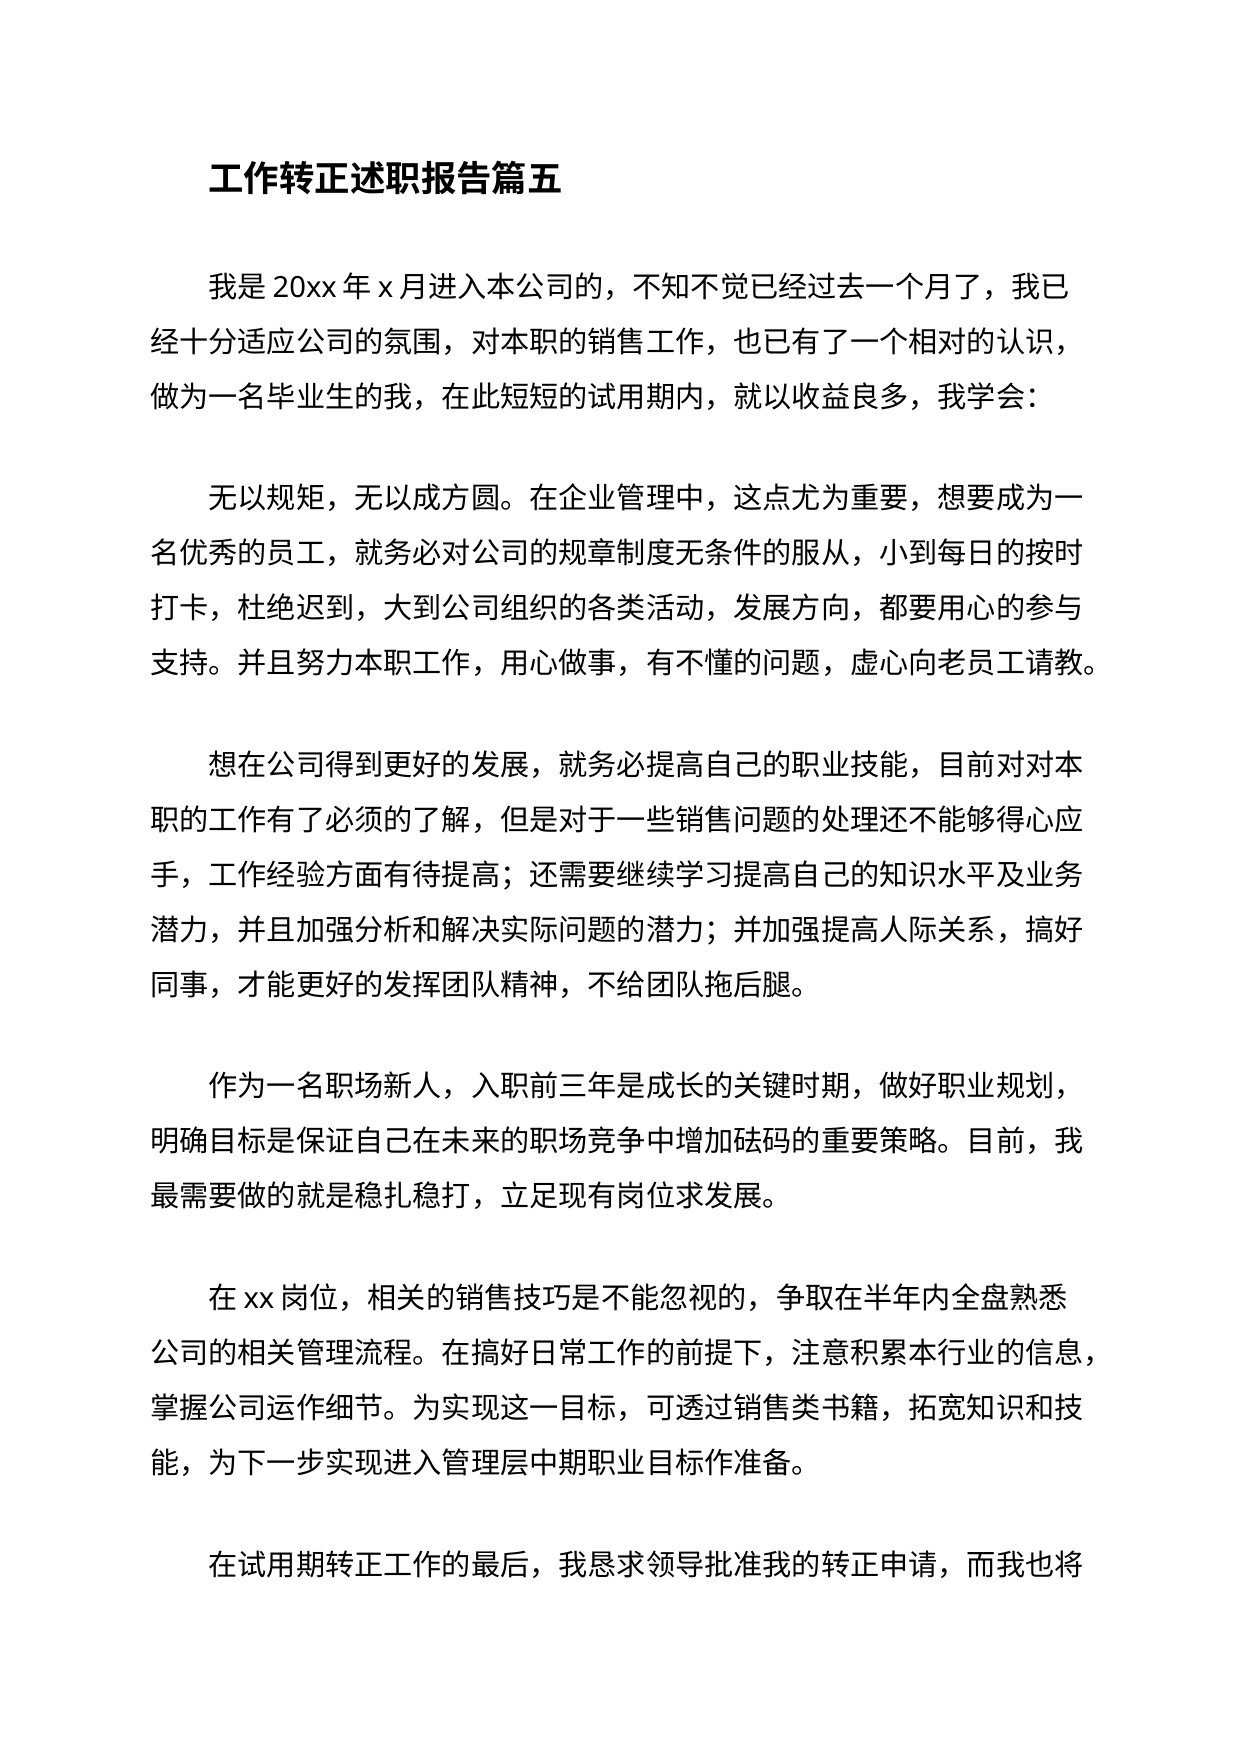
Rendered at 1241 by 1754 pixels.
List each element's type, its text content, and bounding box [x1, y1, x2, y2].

text 工作转正述职报告篇五 [150, 150, 1090, 201]
text 我是20xx年x月进入本公司的，不知不觉已经过去一个月了，我已经十分适应公司的氛围，对本职的销售工作，也已有了一个相对的认识，做为一名毕业生的我，在此短短的试用期内，就以收益良多，我学会： [150, 263, 1090, 416]
text 作为一名职场新人，入职前三年是成长的关键时期，做好职业规划，明确目标是保证自己在未来的职场竞争中增加砝码的重要策略。目前，我最需要做的就是稳扎稳打，立足现有岗位求发展。 [150, 1063, 1090, 1215]
text 想在公司得到更好的发展，就务必提高自己的职业技能，目前对对本职的工作有了必须的了解，但是对于一些销售问题的处理还不能够得心应手，工作经验方面有待提高；还需要继续学习提高自己的知识水平及业务潜力，并且加强分析和解决实际问题的潜力；并加强提高人际关系，搞好同事，才能更好的发挥团队精神，不给团队拖后腿。 [150, 742, 1090, 1003]
text 在xx岗位，相关的销售技巧是不能忽视的，争取在半年内全盘熟悉公司的相关管理流程。在搞好日常工作的前提下，注意积累本行业的信息，掌握公司运作细节。为实现这一目标，可透过销售类书籍，拓宽知识和技能，为下一步实现进入管理层中期职业目标作准备。 [150, 1274, 1090, 1482]
text 无以规矩，无以成方圆。在企业管理中，这点尤为重要，想要成为一名优秀的员工，就务必对公司的规章制度无条件的服从，小到每日的按时打卡，杜绝迟到，大到公司组织的各类活动，发展方向，都要用心的参与支持。并且努力本职工作，用心做事，有不懂的问题，虚心向老员工请教。 [150, 475, 1090, 682]
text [150, 1541, 1090, 1583]
